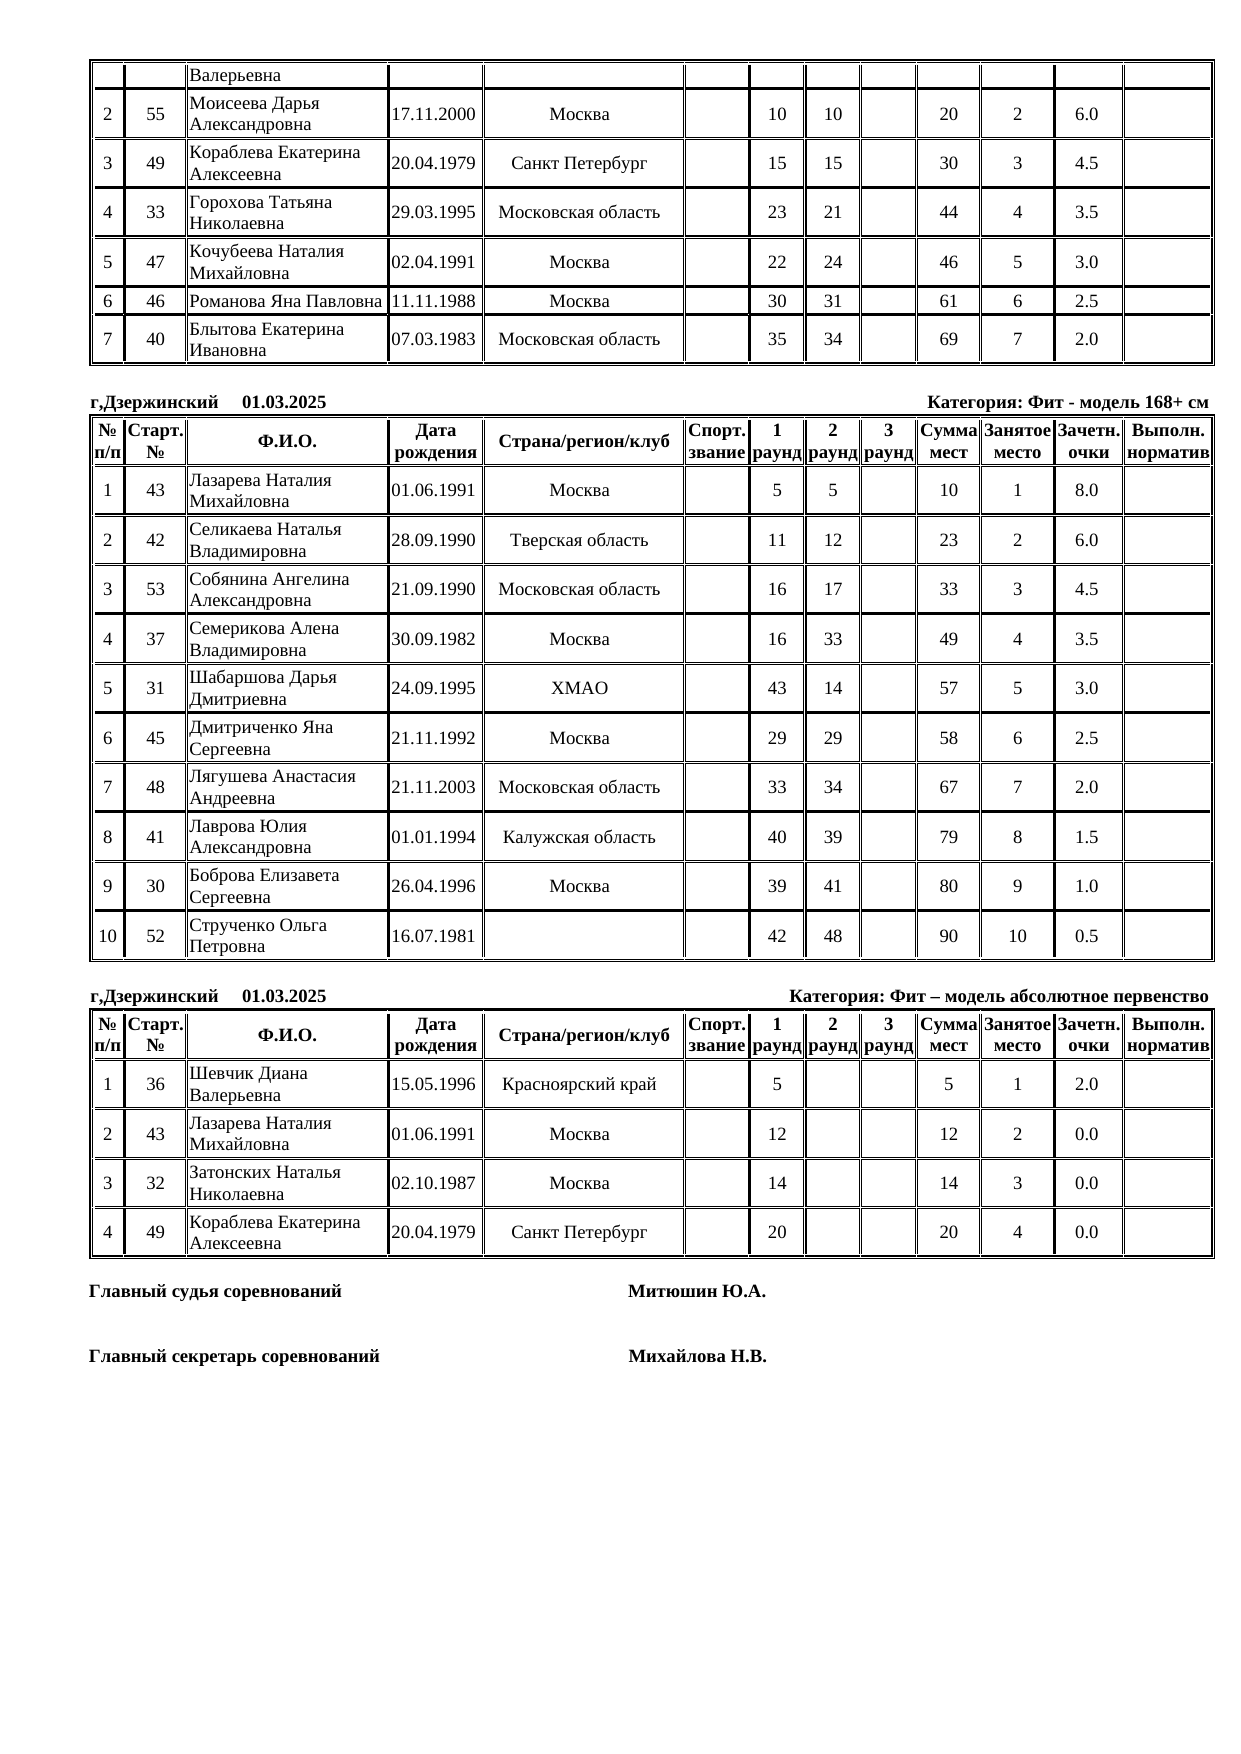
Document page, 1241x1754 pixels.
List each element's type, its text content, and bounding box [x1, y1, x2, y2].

table_cell 1 [981, 63, 1054, 87]
table_cell 20 [749, 1206, 805, 1255]
table_header 3 раунд [861, 1011, 917, 1057]
table_cell 2.5 [1056, 714, 1122, 761]
table_cell [1124, 909, 1211, 958]
table_cell 1.0 [1056, 863, 1122, 909]
table_cell [862, 288, 915, 313]
table_cell [1125, 810, 1211, 859]
table_cell [1125, 711, 1211, 761]
table_header Сумма мест [917, 1011, 981, 1057]
table_cell Московская область [484, 316, 684, 362]
table_cell 23 [918, 517, 979, 563]
table_cell 14 [918, 1160, 979, 1206]
table_cell 53 [126, 566, 185, 612]
table_cell 0.5 [1054, 912, 1123, 958]
table_cell Москва [485, 1160, 683, 1206]
table_cell 1 [982, 467, 1053, 513]
table_cell [807, 1160, 859, 1206]
table_cell 21.09.1990 [390, 566, 482, 612]
table_cell Красноярский край [485, 1061, 683, 1107]
table_cell 49 [124, 1209, 187, 1255]
table_cell 11 [751, 517, 803, 563]
table_cell 6.0 [1056, 90, 1122, 136]
table_cell [861, 63, 917, 87]
table_cell Боброва Елизавета Сергеевна [188, 863, 387, 909]
table_cell 5 [751, 467, 803, 513]
table_header № п/п [93, 416, 124, 464]
table_cell [1125, 1058, 1212, 1107]
table_header Выполн. норматив [1124, 1011, 1211, 1057]
table_cell [807, 1110, 859, 1156]
table_cell [686, 140, 748, 186]
table_cell [861, 912, 917, 958]
table_cell 29 [807, 714, 859, 761]
table_cell 21 [807, 189, 859, 235]
table_cell Москва [485, 615, 683, 662]
table_cell Московская область [485, 189, 683, 235]
table_cell 2.0 [1054, 316, 1123, 362]
table_cell 4.5 [1056, 140, 1122, 186]
table_cell [862, 140, 915, 186]
table_cell [686, 517, 748, 563]
table_cell [807, 1061, 859, 1107]
table_cell 45 [126, 714, 185, 761]
table_header Занятое место [981, 1011, 1054, 1057]
table_header Страна/регион/клуб [484, 418, 684, 464]
table_cell 1.5 [1056, 813, 1122, 859]
table_cell 22 [751, 239, 803, 285]
table_cell 49 [918, 615, 979, 662]
table_cell 5 [982, 239, 1053, 285]
table_cell 44 [918, 189, 979, 235]
table_cell [1125, 87, 1211, 136]
table_cell [1124, 63, 1211, 87]
table_cell [862, 90, 915, 136]
table_cell 16 [751, 566, 803, 612]
table_cell 90 [917, 912, 981, 958]
table_header Старт. № [124, 1011, 187, 1057]
table_cell [1124, 761, 1213, 810]
table_cell [1125, 612, 1211, 662]
table_cell 61 [918, 288, 979, 313]
table_cell Санкт Петербург [485, 140, 683, 186]
table_cell 43 [751, 665, 803, 711]
table_cell [686, 1160, 748, 1206]
table_cell 6 [93, 285, 123, 313]
table_cell 15.05.1996 [390, 1061, 482, 1107]
table_header Выполн. норматив [1124, 418, 1211, 464]
table_cell 0.0 [1054, 1209, 1123, 1255]
table_cell 20 [917, 1209, 981, 1255]
table_cell Горохова Татьяна Николаевна [188, 189, 387, 235]
table_cell 6.0 [1056, 517, 1122, 563]
table_cell 42 [126, 517, 185, 563]
table_cell 15.05.1996 [388, 63, 483, 87]
table_cell 7 [981, 316, 1054, 362]
table_cell 6 [982, 288, 1053, 313]
table_cell 4 [91, 1206, 124, 1255]
table_cell 3.0 [1056, 665, 1122, 711]
table_cell [686, 714, 748, 761]
table_cell 02.04.1991 [390, 239, 482, 285]
table_cell 12 [918, 1110, 979, 1156]
table_cell [1124, 662, 1213, 711]
table_cell [686, 467, 748, 513]
table_cell 41 [807, 863, 859, 909]
table_cell 52 [124, 912, 187, 958]
table_cell [1124, 1107, 1213, 1156]
table_cell 14 [751, 1160, 803, 1206]
table_cell 43 [126, 467, 185, 513]
table_cell 2 [982, 1110, 1053, 1156]
table_cell 55 [126, 90, 185, 136]
table_cell 48 [805, 912, 861, 958]
table_cell 0.0 [1056, 1110, 1122, 1156]
table_cell 4.5 [1056, 566, 1122, 612]
table_cell [862, 764, 915, 810]
table_cell 31 [126, 665, 185, 711]
table_cell [686, 615, 748, 662]
table_cell 10 [807, 90, 859, 136]
table_cell 15 [751, 140, 803, 186]
table_cell [1125, 513, 1212, 563]
table_cell [862, 239, 915, 285]
table_cell 46 [126, 288, 185, 313]
table_cell Селикаева Наталья Владимировна [188, 517, 387, 563]
table_cell 4 [93, 612, 123, 662]
table_cell 07.03.1983 [388, 316, 483, 362]
table_cell Москва [485, 90, 683, 136]
table_cell 2 [982, 517, 1053, 563]
table_cell 10 [918, 467, 979, 513]
table_cell 30 [751, 288, 803, 313]
table_cell 6 [93, 711, 123, 761]
table_header 2 раунд [805, 1011, 861, 1057]
table_header 2 раунд [805, 418, 861, 464]
table_cell ХМАО [485, 665, 683, 711]
table_cell 69 [917, 316, 981, 362]
table_cell 3 [91, 563, 124, 612]
table_cell 34 [805, 316, 861, 362]
table_cell 3.5 [1056, 615, 1122, 662]
table_cell 29 [751, 714, 803, 761]
table_cell [1124, 464, 1213, 513]
table_cell [1125, 186, 1211, 235]
table_cell 20.04.1979 [388, 1209, 483, 1255]
table_header Категория: Фит – модель абсолютное первенство [495, 983, 1211, 1008]
table_cell 40 [124, 316, 187, 362]
table_header г,Дзержинский 01.03.2025 [89, 983, 495, 1008]
table_cell 4 [982, 189, 1053, 235]
table_header Ф.И.О. [187, 1010, 388, 1057]
table_cell 58 [918, 714, 979, 761]
table_cell 2 [93, 87, 123, 136]
table_cell Лазарева Наталия Михайловна [188, 1110, 387, 1156]
table_cell 5 [93, 235, 123, 285]
table_cell 12 [751, 1110, 803, 1156]
table_cell 3.5 [1056, 189, 1122, 235]
text Главный судья соревнований Митюшин Ю.А. Главный секретарь соревнований Михайлова Н.В. [89, 1280, 1211, 1366]
table_cell 46 [918, 239, 979, 285]
table_cell 33 [807, 615, 859, 662]
table_cell Москва [485, 714, 683, 761]
table_cell [862, 1160, 915, 1206]
table_cell Кораблева Екатерина Алексеевна [187, 1209, 388, 1255]
table_cell Москва [485, 239, 683, 285]
table_header Старт. № [124, 418, 187, 464]
table_cell 5 [918, 1061, 979, 1107]
table_cell 9 [93, 860, 123, 909]
table_cell 4 [982, 615, 1053, 662]
table_cell 35 [749, 313, 805, 362]
table_cell [861, 316, 917, 362]
table_cell 36 [124, 63, 187, 87]
table_cell Кочубеева Наталия Михайловна [188, 239, 387, 285]
table_header Занятое место [981, 418, 1054, 464]
table_cell 37 [126, 615, 185, 662]
table_cell 5 [982, 665, 1053, 711]
table_cell [1124, 313, 1213, 362]
table_cell [862, 714, 915, 761]
table_header Спорт. звание [685, 416, 749, 464]
table_cell 14 [807, 665, 859, 711]
table_cell [1125, 285, 1211, 313]
table_cell Лазарева Наталия Михайловна [188, 467, 387, 513]
table_cell [862, 467, 915, 513]
table_cell [862, 863, 915, 909]
table_cell 30.09.1982 [390, 615, 482, 662]
table_header Зачетн. очки [1054, 1011, 1123, 1057]
table_cell 1 [93, 61, 124, 87]
table_cell [686, 665, 748, 711]
table_header 1 раунд [749, 1010, 805, 1057]
table_cell [686, 239, 748, 285]
table_cell [686, 813, 748, 859]
table_header Спорт. звание [685, 1010, 749, 1057]
table_header 1 раунд [749, 416, 805, 464]
table_cell [862, 813, 915, 859]
table_cell 30 [918, 140, 979, 186]
table_cell 33 [918, 566, 979, 612]
table_cell Калужская область [485, 813, 683, 859]
table_cell 2.0 [1056, 1061, 1122, 1107]
table_cell 3 [982, 566, 1053, 612]
table_cell Кораблева Екатерина Алексеевна [188, 140, 387, 186]
table_cell Тверская область [485, 517, 683, 563]
table_cell 8.0 [1056, 467, 1122, 513]
table_cell Московская область [485, 764, 683, 810]
table_cell 2 [91, 1107, 124, 1156]
table_cell 8 [93, 810, 123, 859]
table_cell 3 [93, 1156, 123, 1206]
table_cell [1124, 563, 1213, 612]
table_cell 15 [807, 140, 859, 186]
table_cell [686, 1061, 748, 1107]
table_cell 9 [982, 863, 1053, 909]
table_cell Шабаршова Дарья Дмитриевна [188, 665, 387, 711]
table_cell 8 [982, 813, 1053, 859]
table_cell [862, 1110, 915, 1156]
table_cell [862, 665, 915, 711]
table_cell 17 [807, 566, 859, 612]
table_cell Московская область [485, 566, 683, 612]
table_header Зачетн. очки [1054, 418, 1123, 464]
table_header г,Дзержинский 01.03.2025 [89, 390, 601, 414]
table_cell 32 [126, 1160, 185, 1206]
table_cell 24.09.1995 [390, 665, 482, 711]
table_cell 79 [918, 813, 979, 859]
table_cell 34 [807, 764, 859, 810]
table_cell [1125, 1156, 1212, 1206]
table_cell 33 [126, 189, 185, 235]
table_cell 2 [93, 513, 123, 563]
table_cell 10 [917, 63, 981, 87]
table_cell [685, 316, 749, 362]
table_cell [686, 1110, 748, 1156]
table_cell 67 [918, 764, 979, 810]
table_cell Москва [485, 288, 683, 313]
table_cell [1125, 860, 1212, 909]
table_header Сумма мест [917, 418, 981, 464]
table_cell Моисеева Дарья Александровна [188, 90, 387, 136]
table_cell Собянина Ангелина Александровна [188, 566, 387, 612]
table_cell 16 [751, 615, 803, 662]
table_cell Санкт Петербург [484, 1209, 684, 1255]
table_cell [685, 912, 749, 958]
table_header № п/п [93, 1010, 124, 1057]
table_cell 23 [751, 189, 803, 235]
table_cell 4 [981, 1209, 1054, 1255]
table_cell Шевчик Диана Валерьевна [188, 1061, 387, 1107]
table_cell [862, 615, 915, 662]
table_cell 3.0 [1056, 239, 1122, 285]
table_cell 01.01.1994 [390, 813, 482, 859]
table_cell Струченко Ольга Петровна [187, 912, 388, 958]
table_cell [686, 566, 748, 612]
table_cell Москва [485, 863, 683, 909]
table_cell [686, 863, 748, 909]
table_cell Москва [485, 1110, 683, 1156]
table_cell [862, 1061, 915, 1107]
table_cell 20.04.1979 [390, 140, 482, 186]
table_cell 10 [981, 912, 1054, 958]
table_cell 24 [807, 239, 859, 285]
table_cell 0.0 [1056, 1160, 1122, 1206]
table_cell [1125, 136, 1212, 186]
table_cell 41 [126, 813, 185, 859]
table_cell 5 [751, 1061, 803, 1107]
table_cell [686, 189, 748, 235]
table_header Страна/регион/клуб [484, 1011, 684, 1057]
table_cell 47 [126, 239, 185, 285]
table_cell [686, 764, 748, 810]
table_cell Затонских Наталья Николаевна [188, 1160, 387, 1206]
table_cell [861, 1209, 917, 1255]
table_cell 8.0 [1054, 63, 1123, 87]
table_cell Лягушева Анастасия Андреевна [188, 764, 387, 810]
table_cell 2 [982, 90, 1053, 136]
table_cell 5 [805, 63, 861, 87]
table_cell 17.11.2000 [390, 90, 482, 136]
table_cell 5 [91, 662, 124, 711]
table_cell 2.0 [1056, 764, 1122, 810]
table_cell Романова Яна Павловна [188, 288, 387, 313]
table_cell 33 [751, 764, 803, 810]
table_cell 20 [918, 90, 979, 136]
table_header Ф.И.О. [187, 416, 388, 464]
table_cell 16.07.1981 [388, 912, 483, 958]
table_cell 7 [91, 313, 124, 362]
table_cell 1 [982, 1061, 1053, 1107]
table_cell 39 [751, 863, 803, 909]
table_cell 21.11.1992 [390, 714, 482, 761]
table_cell Блытова Екатерина Ивановна [187, 316, 388, 362]
table_cell 7 [91, 761, 124, 810]
table_cell 29.03.1995 [390, 189, 482, 235]
table_cell 21.11.2003 [390, 764, 482, 810]
table_header Категория: Фит - модель 168+ см [601, 390, 1211, 414]
table_cell [686, 288, 748, 313]
table_cell [862, 189, 915, 235]
table_cell 49 [126, 140, 185, 186]
table_cell 3 [93, 136, 123, 186]
table_cell 43 [126, 1110, 185, 1156]
table_cell 30 [126, 863, 185, 909]
table_cell 28.09.1990 [390, 517, 482, 563]
table_cell [686, 90, 748, 136]
table_cell 4 [93, 186, 123, 235]
table_cell [862, 566, 915, 612]
table_cell 39 [807, 813, 859, 859]
table_cell 40 [751, 813, 803, 859]
table_header 3 раунд [861, 418, 917, 464]
table_cell 6 [982, 714, 1053, 761]
table_cell 57 [918, 665, 979, 711]
table_header Дата рождения [388, 418, 483, 464]
table_cell 1 [91, 464, 124, 513]
table_cell 26.04.1996 [390, 863, 482, 909]
table_cell Дмитриченко Яна Сергеевна [188, 714, 387, 761]
table_cell [805, 1209, 861, 1255]
table_cell [685, 61, 749, 87]
table_cell 01.06.1991 [390, 1110, 482, 1156]
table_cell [187, 61, 388, 87]
table_cell 3 [982, 1160, 1053, 1206]
table_cell 5 [807, 467, 859, 513]
table_cell 2.5 [1056, 288, 1122, 313]
table_header Дата рождения [388, 1011, 483, 1057]
table_cell 7 [982, 764, 1053, 810]
table_cell 02.10.1987 [390, 1160, 482, 1206]
table_cell [484, 912, 684, 958]
table_cell 80 [918, 863, 979, 909]
table_cell [1125, 235, 1212, 285]
table_cell 10 [751, 90, 803, 136]
table_cell 42 [749, 909, 805, 958]
table_cell 3 [982, 140, 1053, 186]
table_cell 01.06.1991 [390, 467, 482, 513]
table_cell 48 [126, 764, 185, 810]
table_cell [1124, 1206, 1213, 1255]
table_cell Лаврова Юлия Александровна [188, 813, 387, 859]
table_cell 31 [807, 288, 859, 313]
table_cell [685, 1209, 749, 1255]
table_cell 5 [749, 61, 805, 87]
table_cell 12 [807, 517, 859, 563]
table_cell Москва [485, 467, 683, 513]
table_cell 10 [93, 909, 124, 958]
table_cell Семерикова Алена Владимировна [188, 615, 387, 662]
table_cell [862, 517, 915, 563]
table_cell 1 [93, 1058, 123, 1107]
table_cell Красноярский край [484, 63, 684, 87]
table_cell 36 [126, 1061, 185, 1107]
table_cell 11.11.1988 [390, 288, 482, 313]
